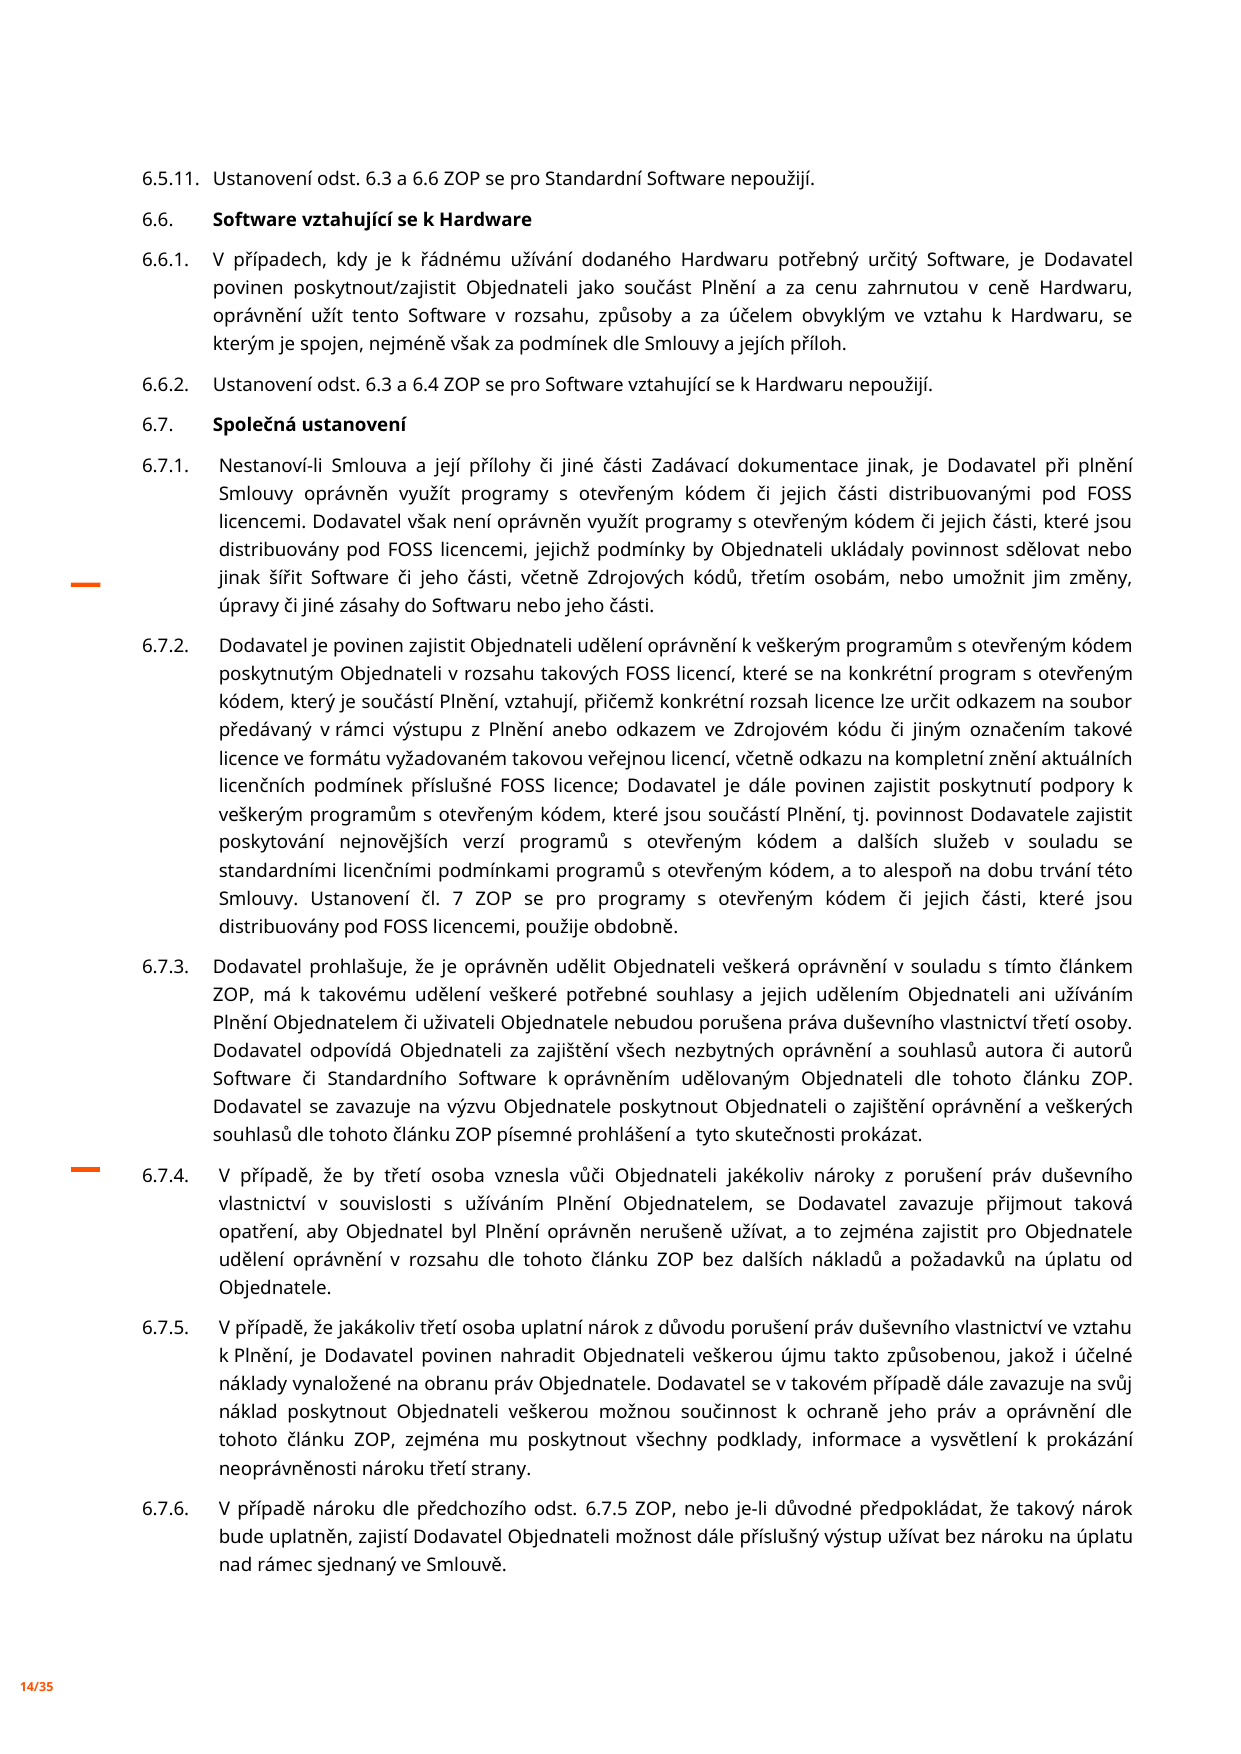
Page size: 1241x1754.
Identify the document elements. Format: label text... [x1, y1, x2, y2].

text Ustanovení odst. 6.3 a 6.4 ZOP se pro Software vztahující se k Hardwaru nepoužijí. [142, 371, 1134, 397]
text Ustanovení odst. 6.3 a 6.6 ZOP se pro Standardní Software nepoužijí. [142, 165, 1134, 191]
text Dodavatel je povinen zajistit Objednateli udělení oprávnění k veškerým programům s otevřeným kódem poskytnutým Objednateli v rozsahu takových FOSS licencí, které se na konkrétní program s otevřeným kódem, který je součástí Plnění, vztahují, přičemž konkrétní rozsah licence lze určit odkazem na soubor předávaný v rámci výstupu z Plnění anebo odkazem ve Zdrojovém kódu či jiným označením takové licence ve formátu vyžadovaném takovou veřejnou licencí, včetně odkazu na kompletní znění aktuálních licenčních podmínek příslušné FOSS licence; Dodavatel je dále povinen zajistit poskytnutí podpory k veškerým programům s otevřeným kódem, které jsou součástí Plnění, tj. povinnost Dodavatele zajistit poskytování nejnovějších verzí programů s otevřeným kódem a dalších služeb v souladu se standardními licenčními podmínkami programů s otevřeným kódem, a to alespoň na dobu trvání této Smlouvy. Ustanovení čl. 7 ZOP se pro programy s otevřeným kódem či jejich části, které jsou distribuovány pod FOSS licencemi, použije obdobně. [142, 633, 1134, 938]
text V případě nároku dle předchozího odst. 6.7.5 ZOP, nebo je-li důvodné předpokládat, že takový nárok bude uplatněn, zajistí Dodavatel Objednateli možnost dále příslušný výstup užívat bez nároku na úplatu nad rámec sjednaný ve Smlouvě. [142, 1495, 1134, 1577]
text Dodavatel prohlašuje, že je oprávněn udělit Objednateli veškerá oprávnění v souladu s tímto článkem ZOP, má k takovému udělení veškeré potřebné souhlasy a jejich udělením Objednateli ani užíváním Plnění Objednatelem či uživateli Objednatele nebudou porušena práva duševního vlastnictví třetí osoby. Dodavatel odpovídá Objednateli za zajištění všech nezbytných oprávnění a souhlasů autora či autorů Software či Standardního Software k oprávněním udělovaným Objednateli dle tohoto článku ZOP. Dodavatel se zavazuje na výzvu Objednatele poskytnout Objednateli o zajištění oprávnění a veškerých souhlasů dle tohoto článku ZOP písemné prohlášení a tyto skutečnosti prokázat. [142, 953, 1134, 1147]
text Nestanoví-li Smlouva a její přílohy či jiné části Zadávací dokumentace jinak, je Dodavatel při plnění Smlouvy oprávněn využít programy s otevřeným kódem či jejich části distribuovanými pod FOSS licencemi. Dodavatel však není oprávněn využít programy s otevřeným kódem či jejich části, které jsou distribuovány pod FOSS licencemi, jejichž podmínky by Objednateli ukládaly povinnost sdělovat nebo jinak šířit Software či jeho části, včetně Zdrojových kódů, třetím osobám, nebo umožnit jim změny, úpravy či jiné zásahy do Softwaru nebo jeho části. [142, 452, 1134, 618]
text V případě, že jakákoliv třetí osoba uplatní nárok z důvodu porušení práv duševního vlastnictví ve vztahu k Plnění, je Dodavatel povinen nahradit Objednateli veškerou újmu takto způsobenou, jakož i účelné náklady vynaložené na obranu práv Objednatele. Dodavatel se v takovém případě dále zavazuje na svůj náklad poskytnout Objednateli veškerou možnou součinnost k ochraně jeho práv a oprávnění dle tohoto článku ZOP, zejména mu poskytnout všechny podklady, informace a vysvětlení k prokázání neoprávněnosti nároku třetí strany. [142, 1315, 1134, 1480]
text V případech, kdy je k řádnému užívání dodaného Hardwaru potřebný určitý Software, je Dodavatel povinen poskytnout/zajistit Objednateli jako součást Plnění a za cenu zahrnutou v ceně Hardwaru, oprávnění užít tento Software v rozsahu, způsoby a za účelem obvyklým ve vztahu k Hardwaru, se kterým je spojen, nejméně však za podmínek dle Smlouvy a jejích příloh. [142, 246, 1134, 356]
text Společná ustanovení [142, 412, 1134, 437]
text Software vztahující se k Hardware [142, 206, 1134, 231]
text V případě, že by třetí osoba vznesla vůči Objednateli jakékoliv nároky z porušení práv duševního vlastnictví v souvislosti s užíváním Plnění Objednatelem, se Dodavatel zavazuje přijmout taková opatření, aby Objednatel byl Plnění oprávněn nerušeně užívat, a to zejména zajistit pro Objednatele udělení oprávnění v rozsahu dle tohoto článku ZOP bez dalších nákladů a požadavků na úplatu od Objednatele. [142, 1162, 1134, 1300]
